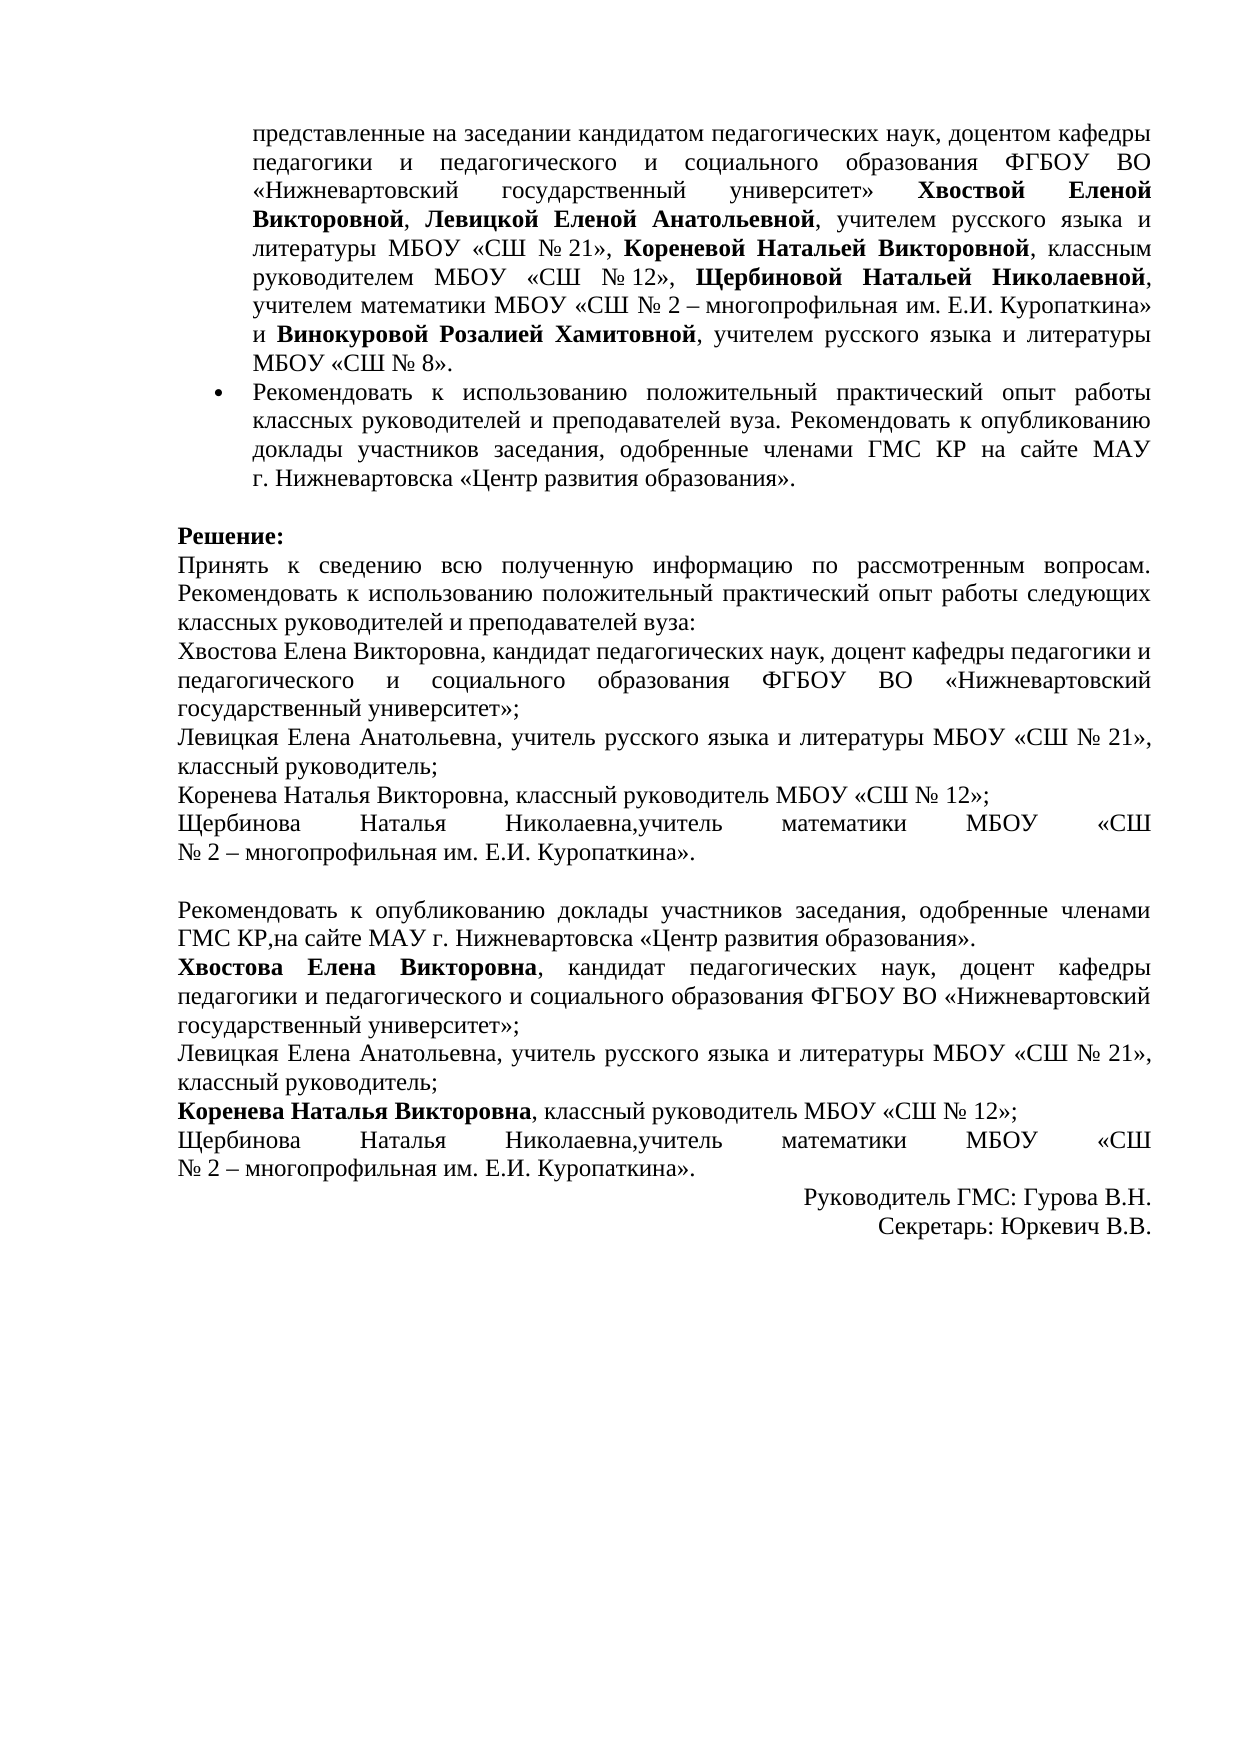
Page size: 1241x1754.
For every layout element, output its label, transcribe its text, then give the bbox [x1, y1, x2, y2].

text Принять к сведению всю полученную информацию по рассмотренным вопросам. Рекомендовать к использованию положительный практический опыт работы следующих классных руководителей и преподавателей вуза: [177, 550, 1152, 636]
text Секретарь: Юркевич В.В. [177, 1211, 1152, 1240]
text Решение: [177, 521, 1152, 550]
text Хвостова Елена Викторовна, кандидат педагогических наук, доцент кафедры педагогики и педагогического и социального образования ФГБОУ ВО «Нижневартовский государственный университет»; [177, 636, 1152, 722]
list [215, 118, 1152, 377]
text Щербинова Наталья Николаевна,учитель математики МБОУ «СШ № 2 – многопрофильная им. Е.И. Куропаткина». [177, 1125, 1152, 1182]
text Левицкая Елена Анатольевна, учитель русского языка и литературы МБОУ «СШ № 21», классный руководитель; [177, 1038, 1152, 1096]
text Хвостова Елена Викторовна, кандидат педагогических наук, доцент кафедры педагогики и педагогического и социального образования ФГБОУ ВО «Нижневартовский государственный университет»; [177, 952, 1152, 1038]
text Руководитель ГМС: Гурова В.Н. [177, 1182, 1152, 1211]
text Рекомендовать к опубликованию доклады участников заседания, одобренные членами ГМС КР,на сайте МАУ г. Нижневартовска «Центр развития образования». [177, 895, 1152, 952]
list Рекомендовать к использованию положительный практический опыт работы классных руководителей и преподавателей вуза. Рекомендовать к опубликованию доклады участников заседания, одобренные членами ГМС КР на сайте МАУ г. Нижневартовска «Центр развития образования». [215, 377, 1152, 492]
text Щербинова Наталья Николаевна,учитель математики МБОУ «СШ № 2 – многопрофильная им. Е.И. Куропаткина». [177, 808, 1152, 866]
text Левицкая Елена Анатольевна, учитель русского языка и литературы МБОУ «СШ № 21», классный руководитель; [177, 722, 1152, 780]
text Коренева Наталья Викторовна, классный руководитель МБОУ «СШ № 12»; [177, 780, 1152, 808]
text Коренева Наталья Викторовна, классный руководитель МБОУ «СШ № 12»; [177, 1096, 1152, 1125]
